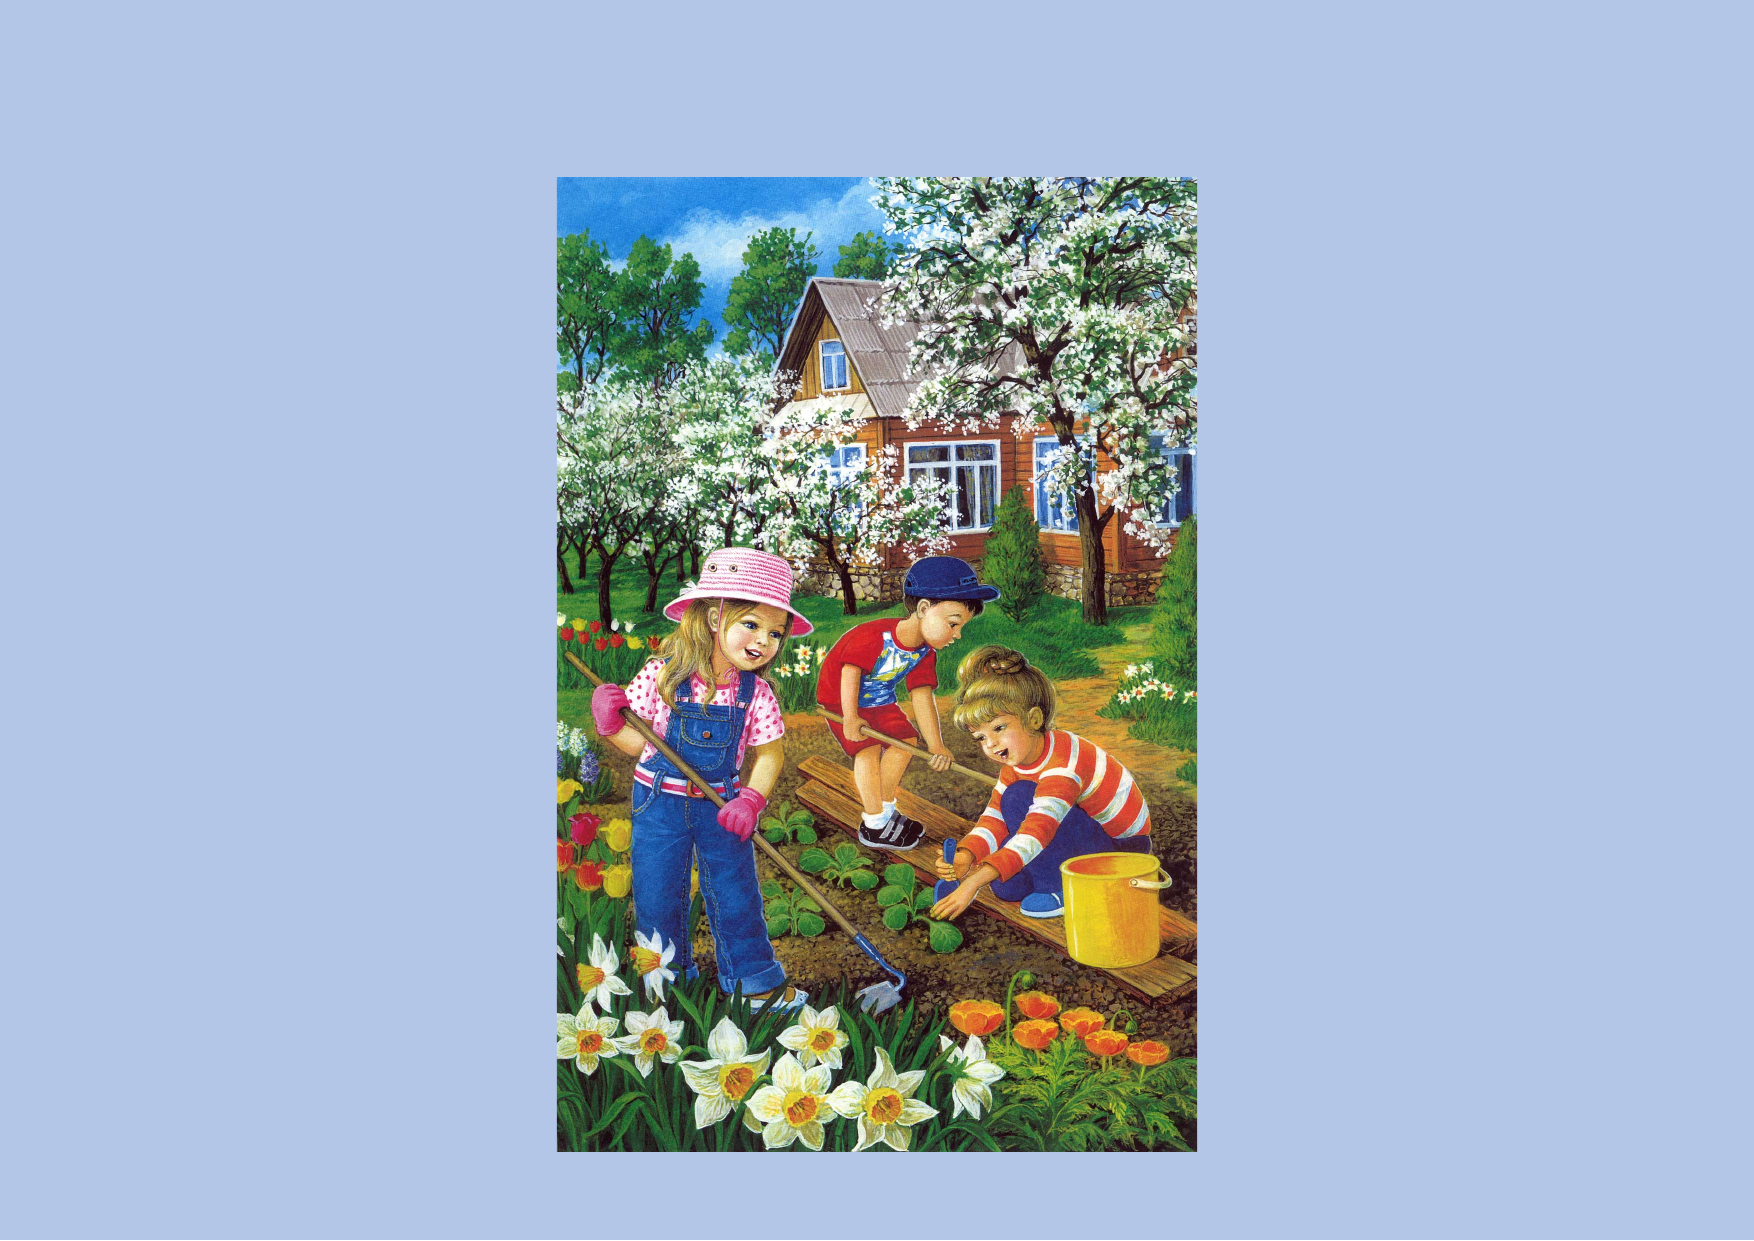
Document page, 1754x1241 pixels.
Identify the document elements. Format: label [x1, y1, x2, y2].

picture [556, 177, 1198, 1152]
